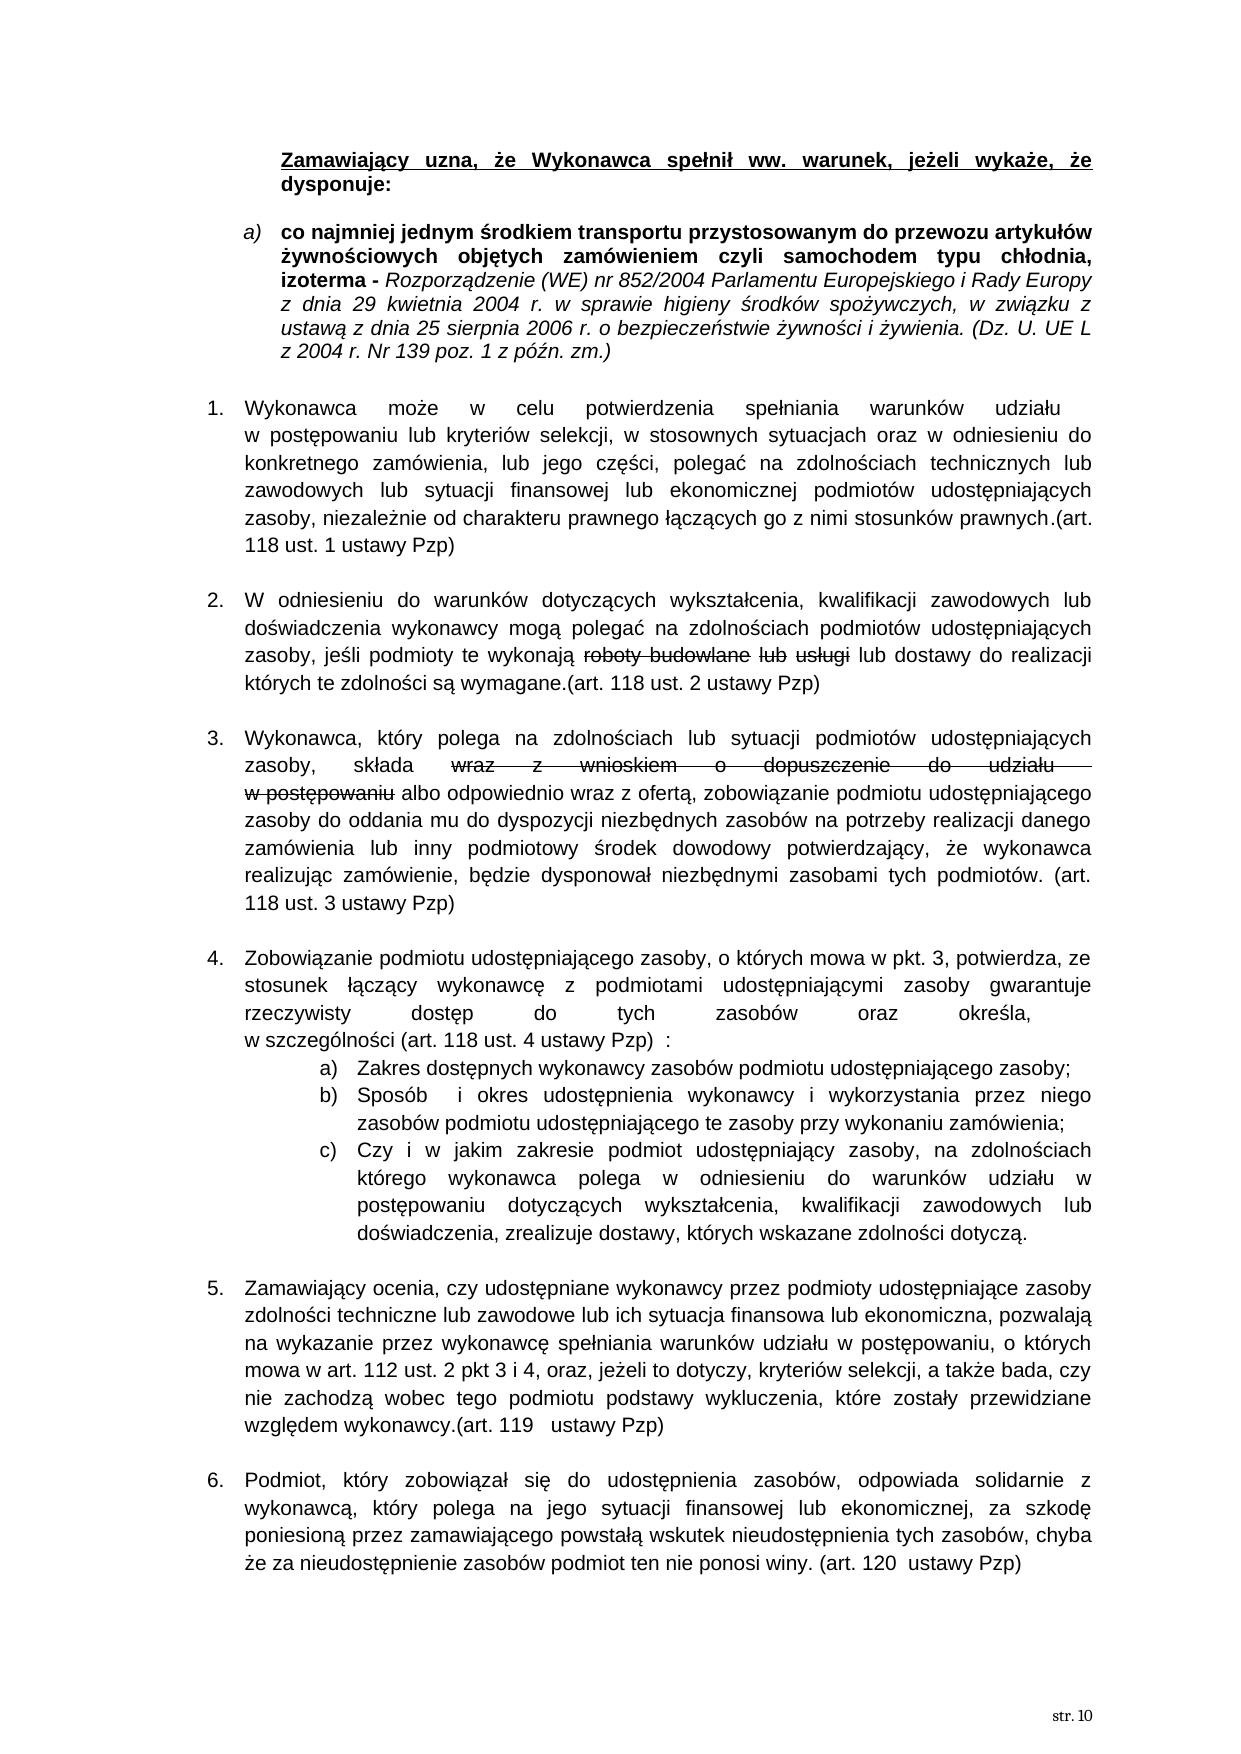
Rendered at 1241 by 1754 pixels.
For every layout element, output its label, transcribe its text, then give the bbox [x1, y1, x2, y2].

list Wykonawca może w celu potwierdzenia spełniania warunków udziału w postępowaniu lub kryteriów selekcji, w stosownych sytuacjach oraz w odniesieniu do konkretnego zamówienia, lub jego części, polegać na zdolnościach technicznych lub zawodowych lub sytuacji finansowej lub ekonomicznej podmiotów udostępniających zasoby, niezależnie od charakteru prawnego łączących go z nimi stosunków prawnych.(art. 118 ust. 1 ustawy Pzp) [207, 396, 1092, 557]
list Wykonawca, który polega na zdolnościach lub sytuacji podmiotów udostępniających zasoby, składa wraz z wnioskiem o dopuszczenie do udziału w postępowaniu albo odpowiednio wraz z ofertą, zobowiązanie podmiotu udostępniającego zasoby do oddania mu do dyspozycji niezbędnych zasobów na potrzeby realizacji danego zamówienia lub inny podmiotowy środek dowodowy potwierdzający, że wykonawca realizując zamówienie, będzie dysponował niezbędnymi zasobami tych podmiotów. (art. 118 ust. 3 ustawy Pzp) [207, 726, 1092, 914]
list Sposób i okres udostępnienia wykonawcy i wykorzystania przez niego zasobów podmiotu udostępniającego te zasoby przy wykonaniu zamówienia; [319, 1083, 1092, 1134]
list Zobowiązanie podmiotu udostępniającego zasoby, o których mowa w pkt. 3, potwierdza, ze stosunek łączący wykonawcę z podmiotami udostępniającymi zasoby gwarantuje rzeczywisty dostęp do tych zasobów oraz określa, w szczególności (art. 118 ust. 4 ustawy Pzp) : [207, 946, 1092, 1052]
text Zamawiający uzna, że Wykonawca spełnił ww. warunek, jeżeli wykaże, że dysponuje: [281, 148, 1092, 169]
list Zakres dostępnych wykonawcy zasobów podmiotu udostępniającego zasoby; [319, 1056, 1092, 1079]
list Zamawiający ocenia, czy udostępniane wykonawcy przez podmioty udostępniające zasoby zdolności techniczne lub zawodowe lub ich sytuacja finansowa lub ekonomiczna, pozwalają na wykazanie przez wykonawcę spełniania warunków udziału w postępowaniu, o których mowa w art. 112 ust. 2 pkt 3 i 4, oraz, jeżeli to dotyczy, kryteriów selekcji, a także bada, czy nie zachodzą wobec tego podmiotu podstawy wykluczenia, które zostały przewidziane względem wykonawcy.(art. 119 ustawy Pzp) [207, 1276, 1092, 1437]
list W odniesieniu do warunków dotyczących wykształcenia, kwalifikacji zawodowych lub doświadczenia wykonawcy mogą polegać na zdolnościach podmiotów udostępniających zasoby, jeśli podmioty te wykonają roboty budowlane lub usługi lub dostawy do realizacji których te zdolności są wymagane.(art. 118 ust. 2 ustawy Pzp) [207, 588, 1092, 694]
text Zamawiający uzna, że Wykonawca spełnił ww. warunek, jeżeli wykaże, że dysponuje: [281, 170, 1092, 196]
list Podmiot, który zobowiązał się do udostępnienia zasobów, odpowiada solidarnie z wykonawcą, który polega na jego sytuacji finansowej lub ekonomicznej, za szkodę poniesioną przez zamawiającego powstałą wskutek nieudostępnienia tych zasobów, chyba że za nieudostępnienie zasobów podmiot ten nie ponosi winy. (art. 120 ustawy Pzp) [207, 1468, 1092, 1574]
list Czy i w jakim zakresie podmiot udostępniający zasoby, na zdolnościach którego wykonawca polega w odniesieniu do warunków udziału w postępowaniu dotyczących wykształcenia, kwalifikacji zawodowych lub doświadczenia, zrealizuje dostawy, których wskazane zdolności dotyczą. [319, 1138, 1092, 1244]
list co najmniej jednym środkiem transportu przystosowanym do przewozu artykułów żywnościowych objętych zamówieniem czyli samochodem typu chłodnia, izoterma - Rozporządzenie (WE) nr 852/2004 Parlamentu Europejskiego i Rady Europy z dnia 29 kwietnia 2004 r. w sprawie higieny środków spożywczych, w związku z ustawą z dnia 25 sierpnia 2006 r. o bezpieczeństwie żywności i żywienia. (Dz. U. UE L z 2004 r. Nr 139 poz. 1 z późn. zm.) [243, 219, 1092, 363]
